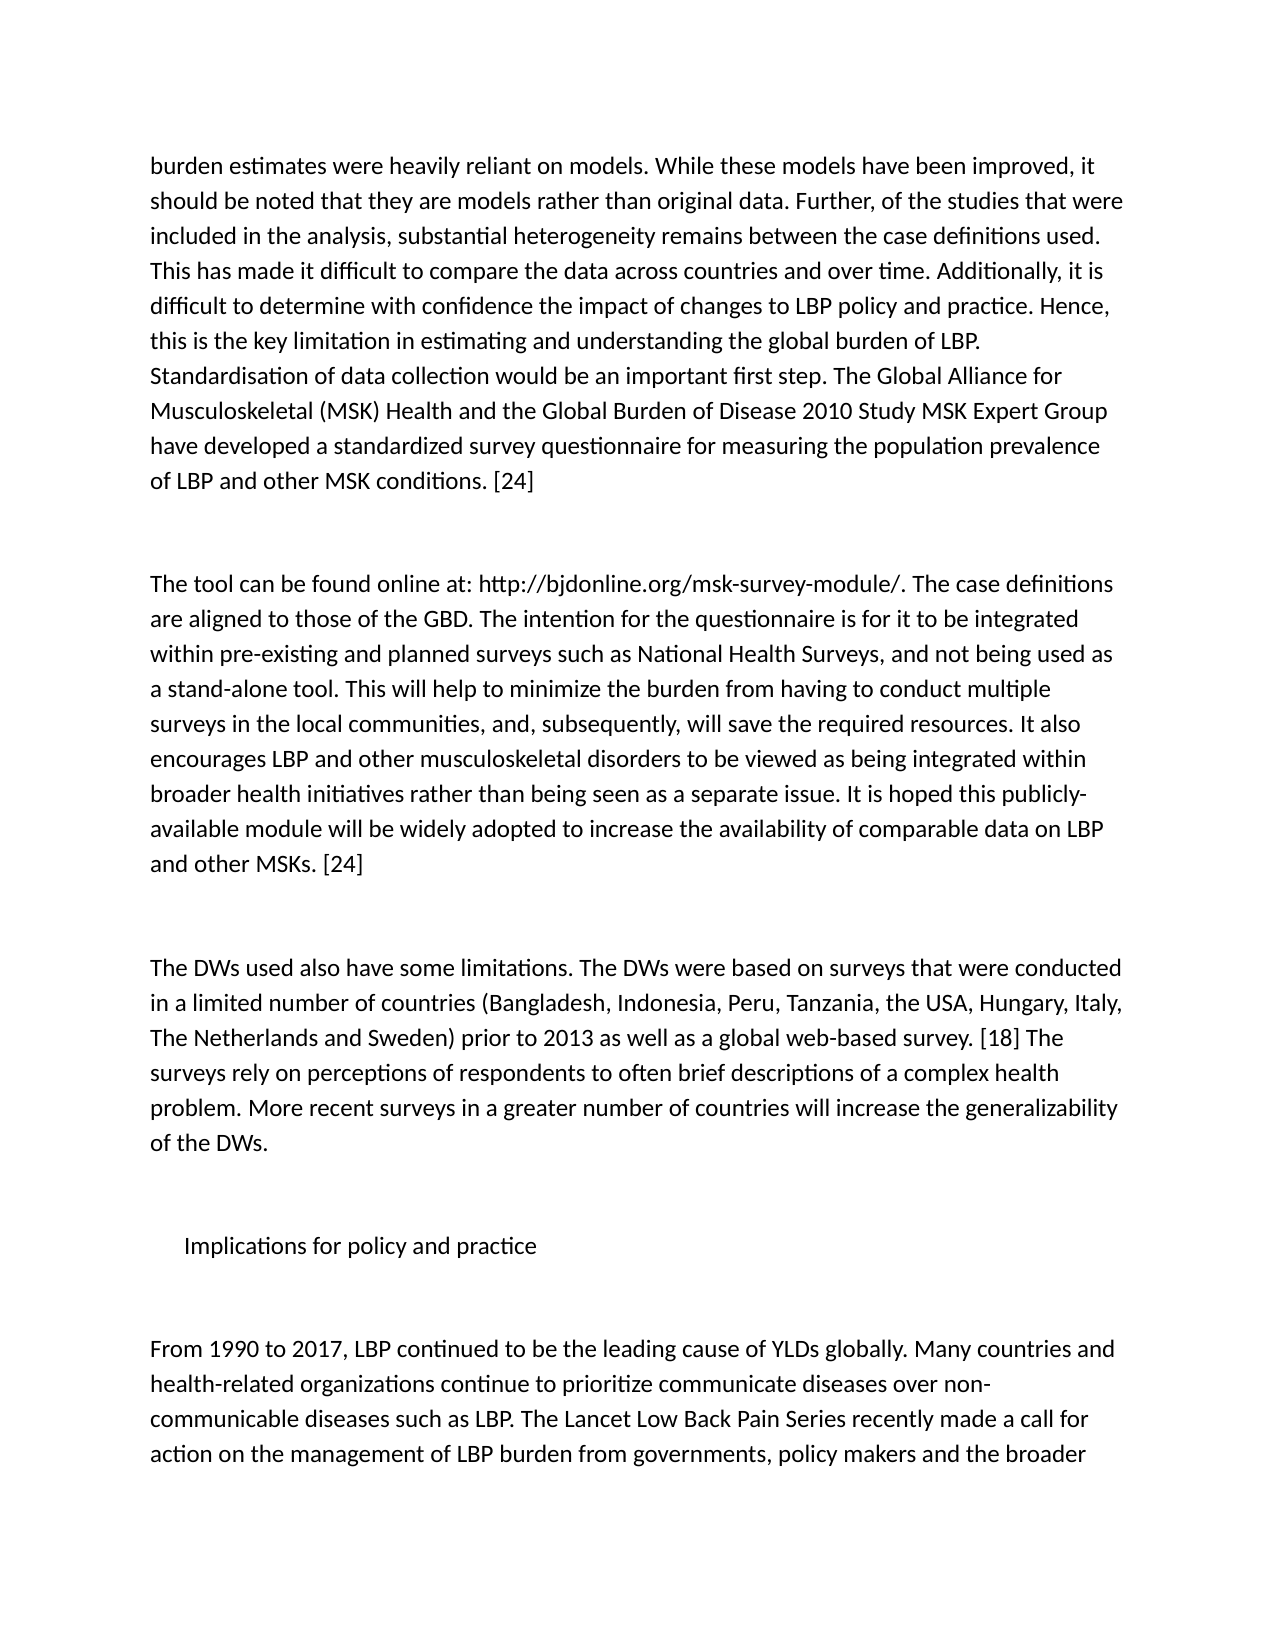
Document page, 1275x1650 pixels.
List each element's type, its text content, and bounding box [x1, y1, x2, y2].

text The DWs used also have some limitations. The DWs were based on surveys that were conducted in a limited number of countries (Bangladesh, Indonesia, Peru, Tanzania, the USA, Hungary, Italy, The Netherlands and Sweden) prior to 2013 as well as a global web-based survey. [18] The surveys rely on perceptions of respondents to often brief descriptions of a complex health problem. More recent surveys in a greater number of countries will increase the generalizability of the DWs. [150, 952, 1125, 1157]
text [150, 150, 1125, 496]
text The tool can be found online at: http://bjdonline.org/msk-survey-module/. The case definitions are aligned to those of the GBD. The intention for the questionnaire is for it to be integrated within pre-existing and planned surveys such as National Health Surveys, and not being used as a stand-alone tool. This will help to minimize the burden from having to conduct multiple surveys in the local communities, and, subsequently, will save the required resources. It also encourages LBP and other musculoskeletal disorders to be viewed as being integrated within broader health initiatives rather than being seen as a separate issue. It is hoped this publicly-available module will be widely adopted to increase the availability of comparable data on LBP and other MSKs. [24] [150, 568, 1125, 879]
text Implications for policy and practice [150, 1230, 1125, 1261]
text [150, 1333, 1125, 1469]
